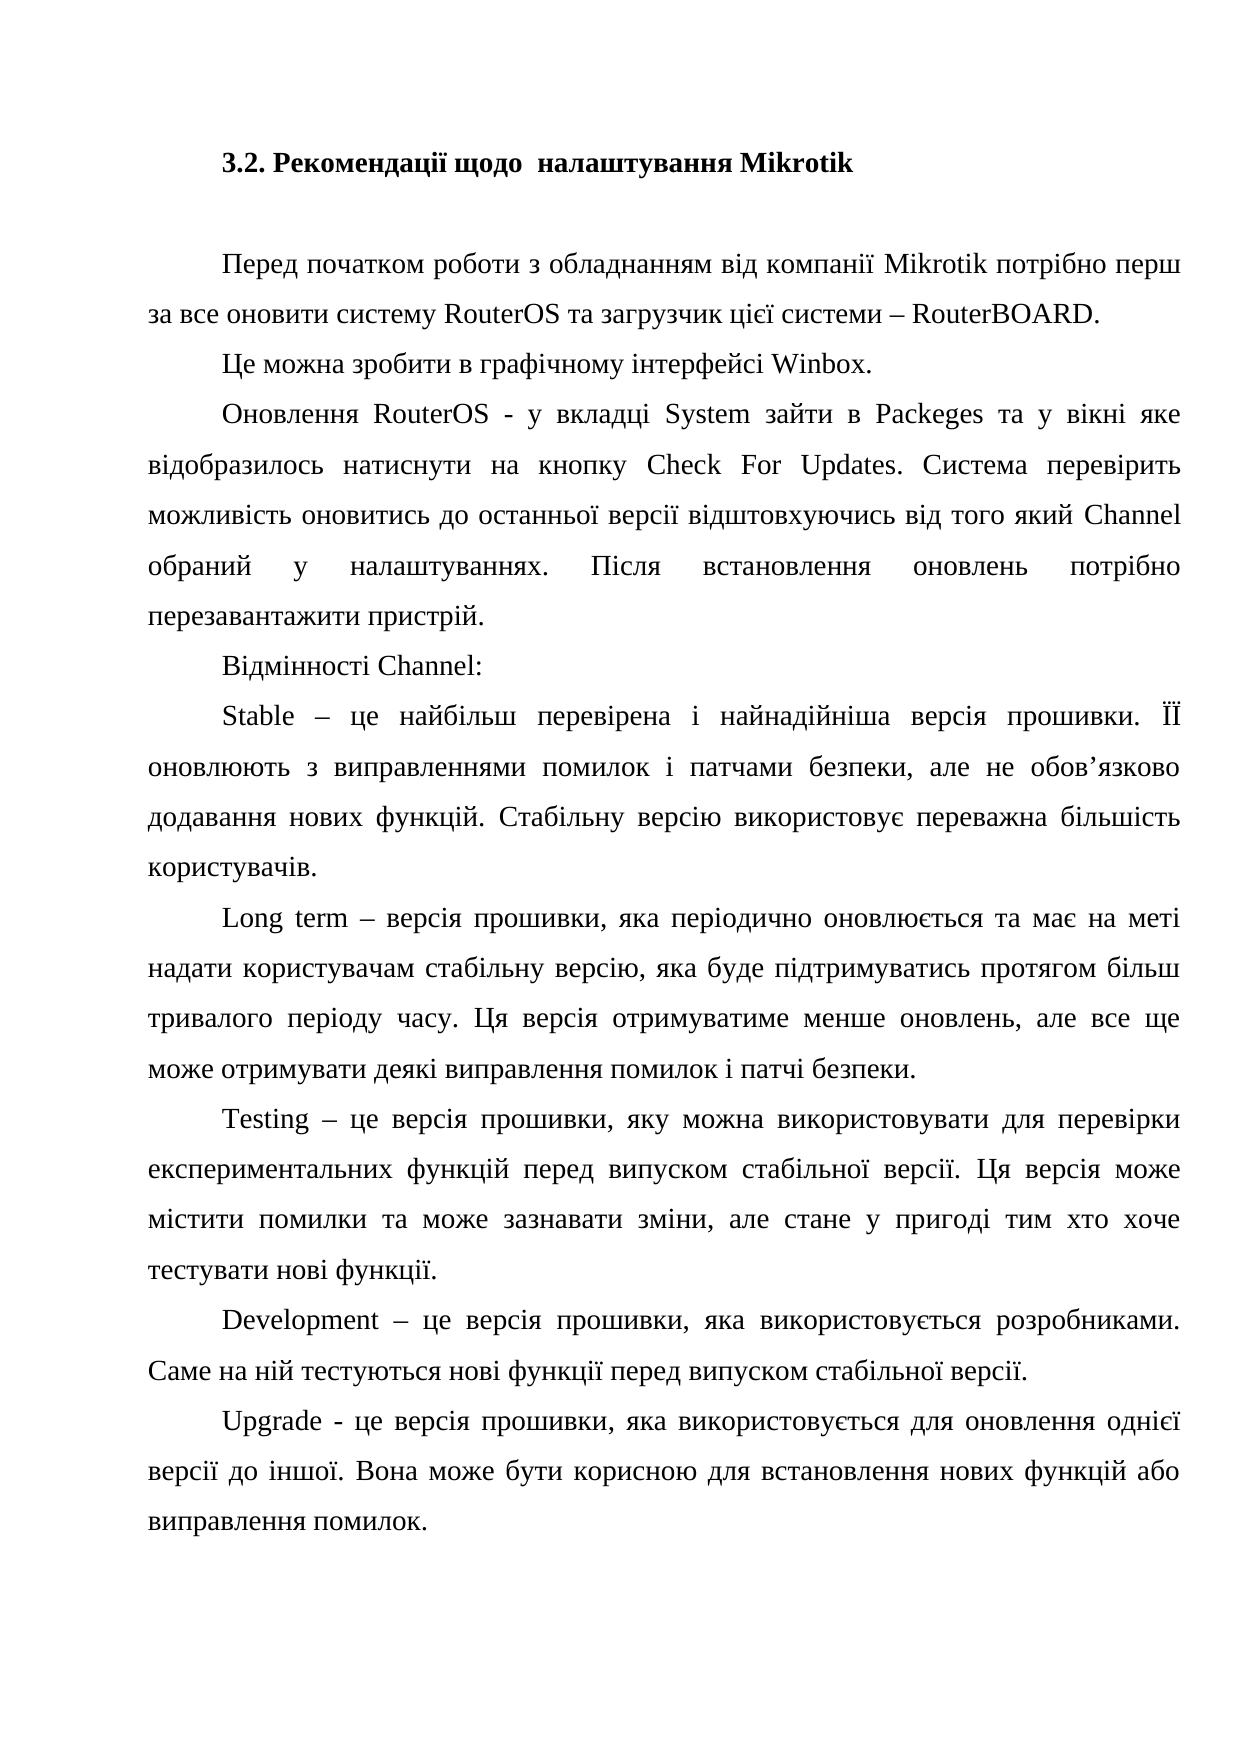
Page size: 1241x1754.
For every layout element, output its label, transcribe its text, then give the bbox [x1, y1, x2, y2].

text Відмінності Channel: [148, 648, 1181, 682]
text Testing – це версія прошивки, яку можна використовувати для перевірки експериментальних функцій перед випуском стабільної версії. Ця версія може містити помилки та може зазнавати зміни, але стане у пригоді тим хто хоче тестувати нові функції. [148, 1101, 1181, 1286]
text Upgrade - це версія прошивки, яка використовується для оновлення однієї версії до іншої. Вона може бути корисною для встановлення нових функцій або виправлення помилок. [148, 1403, 1181, 1537]
text Stable – це найбільш перевірена і найнадійніша версія прошивки. ЇЇ оновлюють з виправленнями помилок і патчами безпеки, але не обов’язково додавання нових функцій. Стабільну версію використовує переважна більшість користувачів. [148, 698, 1181, 883]
text Перед початком роботи з обладнанням від компанії Mikrotik потрібно перш за все оновити систему RouterOS та загрузчик цієї системи – RouterBOARD. [148, 246, 1181, 329]
text Long term – версія прошивки, яка періодично оновлюється та має на меті надати користувачам стабільну версію, яка буде підтримуватись протягом більш тривалого періоду часу. Ця версія отримуватиме менше оновлень, але все ще може отримувати деякі виправлення помилок і патчі безпеки. [148, 900, 1181, 1084]
subtitle 3.2. Рекомендації щодо налаштування Mikrotik [148, 145, 1181, 179]
text Development – це версія прошивки, яка використовується розробниками. Саме на ній тестуються нові функції перед випуском стабільної версії. [148, 1302, 1181, 1386]
text Це можна зробити в графічному інтерфейсі Winbox. [148, 346, 1181, 380]
text Оновлення RouterOS - у вкладці System зайти в Packeges та у вікні яке відобразилось натиснути на кнопку Check For Updates. Система перевірить можливість оновитись до останньої версії відштовхуючись від того який Channel обраний у налаштуваннях. Після встановлення оновлень потрібно перезавантажити пристрій. [148, 397, 1181, 631]
